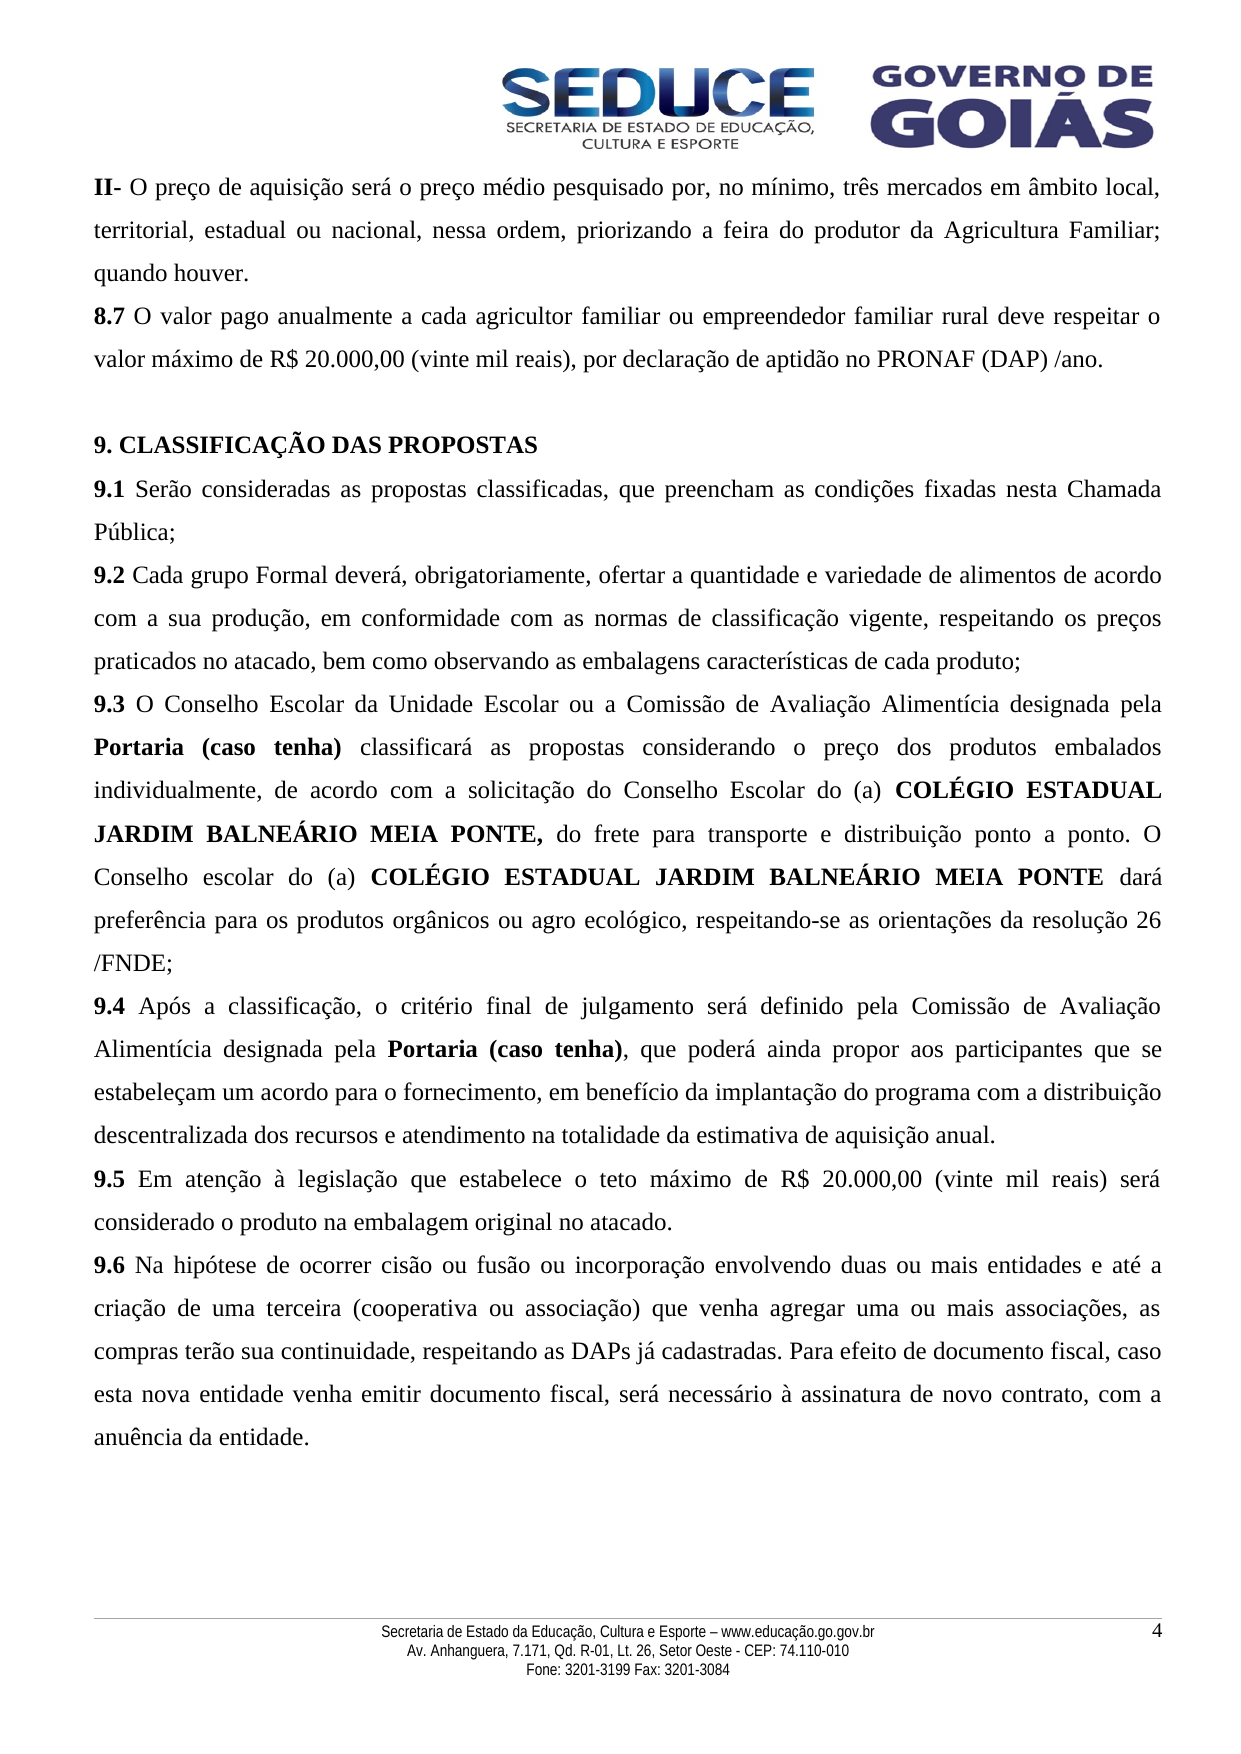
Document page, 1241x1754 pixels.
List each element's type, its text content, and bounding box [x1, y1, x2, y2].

picture [501, 59, 1163, 158]
text II- O preço de aquisição será o preço médio pesquisado por, no mínimo, três mercados em âmbito local, territorial, estadual ou nacional, nessa ordem, priorizando a feira do produtor da Agricultura Familiar; quando houver. [94, 172, 1162, 287]
text 8.7 O valor pago anualmente a cada agricultor familiar ou empreendedor familiar rural deve respeitar o valor máximo de R$ 20.000,00 (vinte mil reais), por declaração de aptidão no PRONAF (DAP) /ano. [94, 301, 1162, 373]
text 9.3 O Conselho Escolar da Unidade Escolar ou a Comissão de Avaliação Alimentícia designada pela Portaria (caso tenha) classificará as propostas considerando o preço dos produtos embalados individualmente, de acordo com a solicitação do Conselho Escolar do (a) COLÉGIO ESTADUAL JARDIM BALNEÁRIO MEIA PONTE, do frete para transporte e distribuição ponto a ponto. O Conselho escolar do (a) COLÉGIO ESTADUAL JARDIM BALNEÁRIO MEIA PONTE dará preferência para os produtos orgânicos ou agro ecológico, respeitando-se as orientações da resolução 26 /FNDE; [94, 689, 1162, 977]
text 9. CLASSIFICAÇÃO DAS PROPOSTAS [94, 431, 1162, 459]
text 9.1 Serão consideradas as propostas classificadas, que preencham as condições fixadas nesta Chamada Pública; [94, 474, 1162, 546]
text 9.2 Cada grupo Formal deverá, obrigatoriamente, ofertar a quantidade e variedade de alimentos de acordo com a sua produção, em conformidade com as normas de classificação vigente, respeitando os preços praticados no atacado, bem como observando as embalagens características de cada produto; [94, 560, 1162, 675]
text 9.4 Após a classificação, o critério final de julgamento será definido pela Comissão de Avaliação Alimentícia designada pela Portaria (caso tenha), que poderá ainda propor aos participantes que se estabeleçam um acordo para o fornecimento, em benefício da implantação do programa com a distribuição descentralizada dos recursos e atendimento na totalidade da estimativa de aquisição anual. [94, 991, 1162, 1149]
text 9.5 Em atenção à legislação que estabelece o teto máximo de R$ 20.000,00 (vinte mil reais) será considerado o produto na embalagem original no atacado. [94, 1164, 1162, 1236]
text 9.6 Na hipótese de ocorrer cisão ou fusão ou incorporação envolvendo duas ou mais entidades e até a criação de uma terceira (cooperativa ou associação) que venha agregar uma ou mais associações, as compras terão sua continuidade, respeitando as DAPs já cadastradas. Para efeito de documento fiscal, caso esta nova entidade venha emitir documento fiscal, será necessário à assinatura de novo contrato, com a anuência da entidade. [94, 1250, 1162, 1451]
